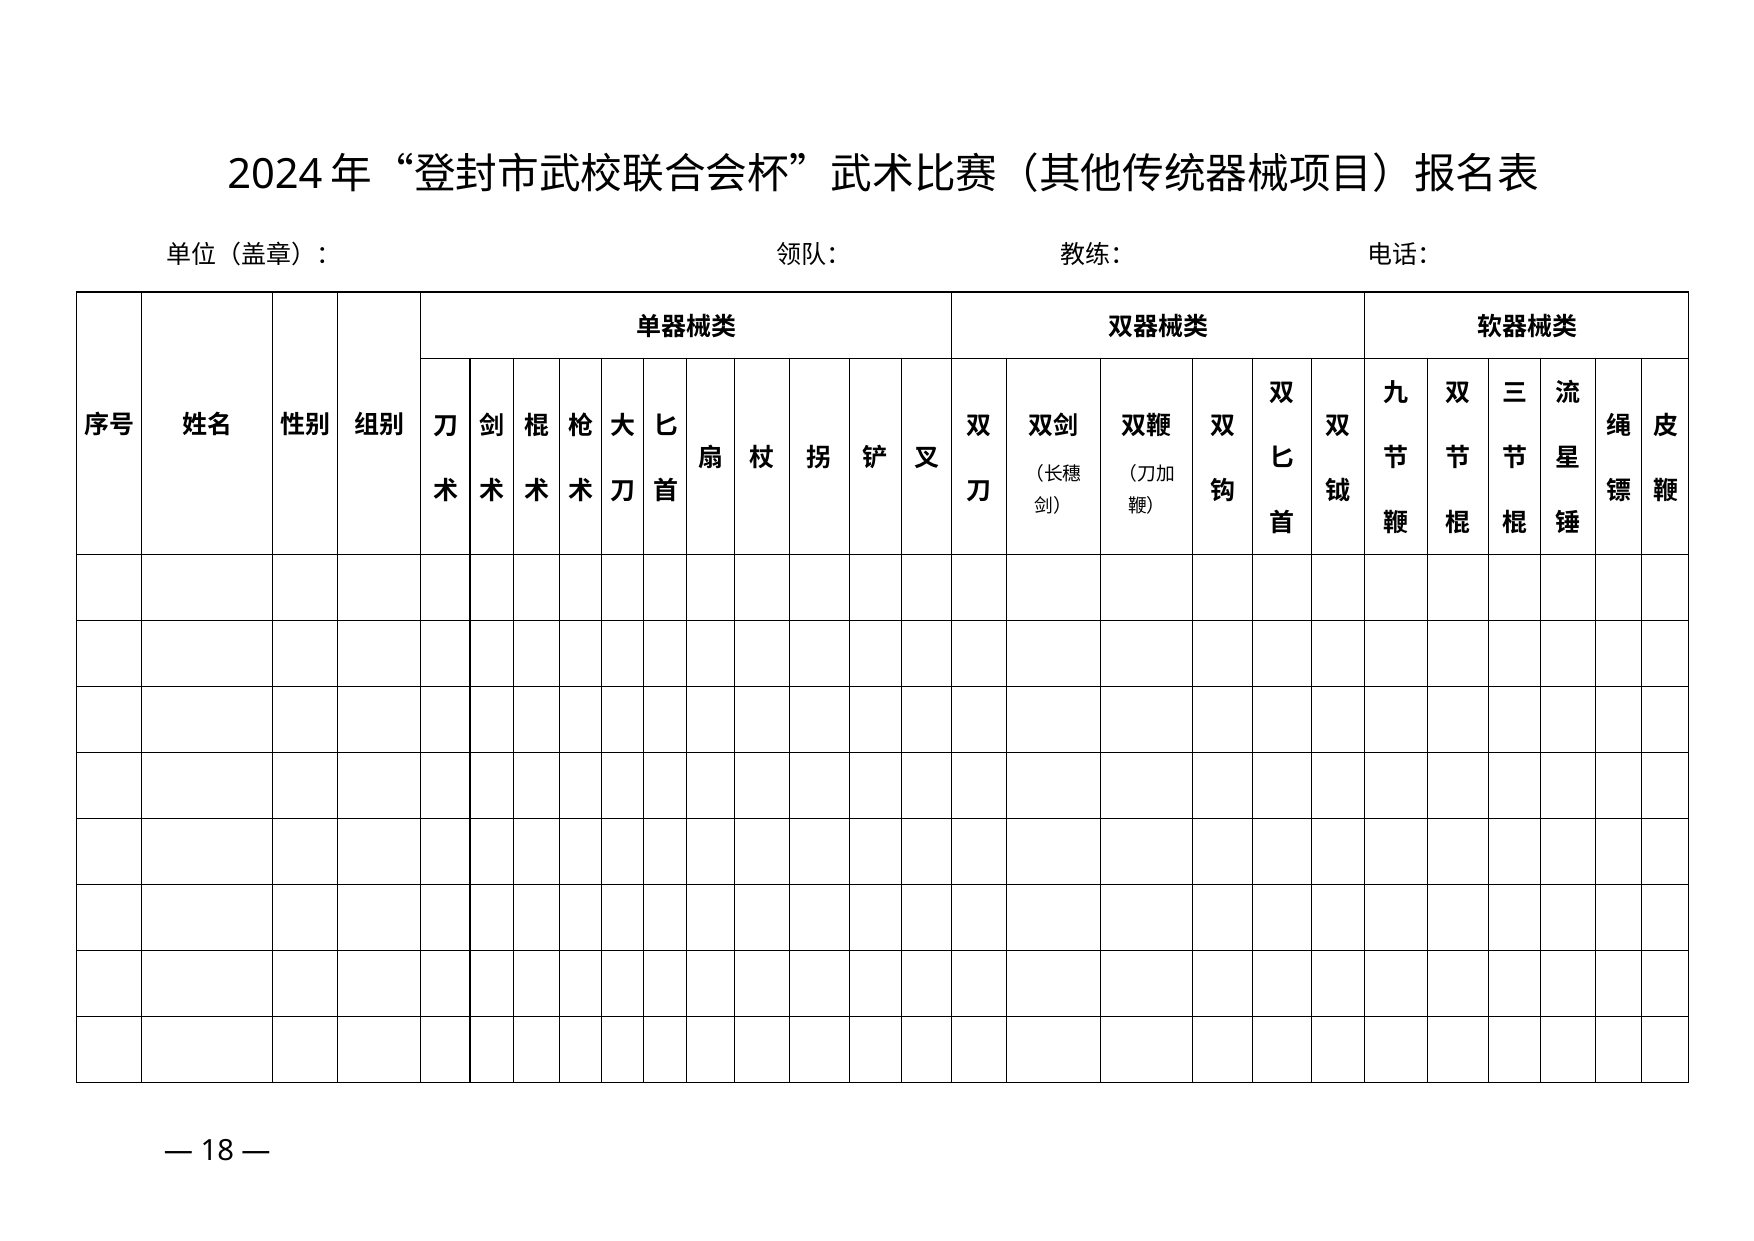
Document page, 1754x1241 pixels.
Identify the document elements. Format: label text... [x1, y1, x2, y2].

table_cell [1101, 1017, 1192, 1082]
table_cell 双 匕 首 [1253, 359, 1311, 553]
table_cell [735, 687, 789, 752]
table_cell [1365, 885, 1427, 950]
table_cell [514, 555, 559, 619]
table_cell [790, 951, 849, 1016]
table_cell [421, 753, 469, 818]
table_cell 枪术 [560, 359, 601, 553]
table_cell [1596, 687, 1641, 752]
table_cell [338, 1017, 420, 1082]
table_cell [560, 819, 601, 884]
table_cell [560, 687, 601, 752]
table_cell [644, 687, 686, 752]
table_cell [1541, 621, 1595, 686]
text 2024年“登封市武校联合会杯”武术比赛（其他传统器械项目）报名表 [142, 138, 1624, 203]
table_cell [560, 885, 601, 950]
table_cell [1312, 951, 1364, 1016]
table_cell [1253, 621, 1311, 686]
table_cell [1428, 621, 1488, 686]
table_cell [644, 819, 686, 884]
table_cell [1253, 555, 1311, 619]
table_cell [1101, 951, 1192, 1016]
table_cell [902, 951, 951, 1016]
table_cell [338, 687, 420, 752]
table_cell 双鞭 （刀加鞭） [1101, 359, 1192, 553]
table_cell [471, 819, 513, 884]
table_cell [1312, 885, 1364, 950]
table_cell [77, 819, 141, 884]
table_cell [1365, 687, 1427, 752]
table_cell [1428, 753, 1488, 818]
table_cell [1193, 621, 1252, 686]
table_header 姓名 [142, 293, 272, 553]
table_cell [338, 555, 420, 619]
table_cell [514, 951, 559, 1016]
table_cell [1541, 753, 1595, 818]
table_cell [1193, 885, 1252, 950]
table_cell [644, 951, 686, 1016]
table_cell [77, 753, 141, 818]
table_cell [602, 819, 643, 884]
table_cell [1193, 819, 1252, 884]
table_cell 铲 [850, 359, 901, 553]
table_cell [560, 753, 601, 818]
table_cell [790, 753, 849, 818]
table_cell [1365, 1017, 1427, 1082]
table_cell [338, 753, 420, 818]
table_header 性别 [273, 293, 337, 553]
table_cell [1489, 1017, 1540, 1082]
table_cell [1193, 951, 1252, 1016]
table_cell [273, 753, 337, 818]
table_cell [1312, 753, 1364, 818]
table_cell [273, 687, 337, 752]
table_cell 双 刀 [952, 359, 1006, 553]
table_cell [687, 687, 734, 752]
table_cell [790, 621, 849, 686]
table_cell 匕首 [644, 359, 686, 553]
table_cell [1541, 819, 1595, 884]
table_cell 双 钺 [1312, 359, 1364, 553]
table_cell [687, 819, 734, 884]
table_cell [687, 753, 734, 818]
table_cell [1489, 885, 1540, 950]
table_cell [687, 951, 734, 1016]
table_cell [790, 687, 849, 752]
table_cell [273, 819, 337, 884]
table_cell [514, 885, 559, 950]
table_cell [560, 621, 601, 686]
table_cell [1193, 753, 1252, 818]
table_cell [790, 885, 849, 950]
table_cell [1489, 621, 1540, 686]
table_cell [644, 621, 686, 686]
table_cell [687, 621, 734, 686]
table_cell [1596, 753, 1641, 818]
table_cell [952, 555, 1006, 619]
table_cell [1253, 819, 1311, 884]
table_cell [850, 621, 901, 686]
table_cell 大刀 [602, 359, 643, 553]
table_cell 刀术 [421, 359, 469, 553]
table_cell 三 节 棍 [1489, 359, 1540, 553]
table_cell [735, 819, 789, 884]
table_cell [735, 753, 789, 818]
table_cell [77, 951, 141, 1016]
table_cell [1253, 951, 1311, 1016]
table_cell 双剑 （长穗剑） [1007, 359, 1100, 553]
table_cell [952, 621, 1006, 686]
table_cell [1101, 555, 1192, 619]
table_cell [687, 1017, 734, 1082]
table_cell 叉 [902, 359, 951, 553]
table_cell [1253, 687, 1311, 752]
table_cell [273, 555, 337, 619]
table_header 组别 [338, 293, 420, 553]
table_cell [1253, 1017, 1311, 1082]
table_cell [790, 1017, 849, 1082]
table_cell [850, 951, 901, 1016]
table_header 双器械类 [952, 293, 1364, 357]
table_cell [902, 819, 951, 884]
table_cell [850, 555, 901, 619]
table_cell [687, 885, 734, 950]
table_cell [338, 621, 420, 686]
table_cell [602, 687, 643, 752]
table_cell [1642, 621, 1688, 686]
table_cell [1253, 753, 1311, 818]
table_cell [902, 555, 951, 619]
table_cell [1007, 687, 1100, 752]
table_cell 流 星 锤 [1541, 359, 1595, 553]
table_cell [1489, 555, 1540, 619]
table_cell [1428, 951, 1488, 1016]
table_cell [790, 555, 849, 619]
table_cell [1101, 687, 1192, 752]
table_cell 拐 [790, 359, 849, 553]
table_cell [1193, 555, 1252, 619]
table_cell [1253, 885, 1311, 950]
table_cell [273, 621, 337, 686]
table_cell [602, 1017, 643, 1082]
table_cell [1428, 687, 1488, 752]
table_cell [902, 687, 951, 752]
table_cell [644, 753, 686, 818]
table_cell [338, 885, 420, 950]
table_cell [602, 555, 643, 619]
table_cell [1101, 621, 1192, 686]
table_cell [735, 555, 789, 619]
table_cell [421, 951, 469, 1016]
table_cell [1642, 951, 1688, 1016]
table_cell [1312, 621, 1364, 686]
table_cell [273, 951, 337, 1016]
table_cell 扇 [687, 359, 734, 553]
table_cell [1101, 819, 1192, 884]
table_cell [1365, 951, 1427, 1016]
table_cell 九 节 鞭 [1365, 359, 1427, 553]
table_cell [1007, 819, 1100, 884]
table_cell [77, 1017, 141, 1082]
table_cell [902, 753, 951, 818]
table_cell [1428, 555, 1488, 619]
table_cell [644, 885, 686, 950]
table_cell [1489, 951, 1540, 1016]
table_cell [514, 1017, 559, 1082]
table_cell [77, 885, 141, 950]
table_cell [77, 687, 141, 752]
table_cell [77, 621, 141, 686]
table_cell [1101, 753, 1192, 818]
table_cell [1642, 555, 1688, 619]
table_cell [1541, 951, 1595, 1016]
table_cell [1365, 621, 1427, 686]
table_cell [1007, 1017, 1100, 1082]
table_cell [142, 555, 272, 619]
table_cell [1365, 753, 1427, 818]
table_cell [1596, 951, 1641, 1016]
table_cell [273, 1017, 337, 1082]
table_cell [1596, 885, 1641, 950]
table_cell 双 节 棍 [1428, 359, 1488, 553]
table_cell [471, 555, 513, 619]
table_cell [1312, 555, 1364, 619]
table_cell [142, 885, 272, 950]
table_cell [952, 885, 1006, 950]
table_cell [142, 951, 272, 1016]
table_cell [790, 819, 849, 884]
table_cell [602, 885, 643, 950]
table_cell [1642, 819, 1688, 884]
table_cell [471, 885, 513, 950]
table_cell [1007, 753, 1100, 818]
table_cell [952, 753, 1006, 818]
table_cell [1596, 819, 1641, 884]
table_cell [1428, 885, 1488, 950]
table_cell [644, 1017, 686, 1082]
table_cell [1489, 753, 1540, 818]
table_cell [735, 951, 789, 1016]
table_cell [735, 1017, 789, 1082]
table_cell [142, 1017, 272, 1082]
table_cell [421, 1017, 469, 1082]
table_cell [602, 951, 643, 1016]
table_cell [850, 885, 901, 950]
table_header 单器械类 [421, 293, 951, 357]
table_cell [1642, 753, 1688, 818]
table_cell [1596, 621, 1641, 686]
table_cell 绳镖 [1596, 359, 1641, 553]
table_cell [1642, 687, 1688, 752]
table_cell [338, 819, 420, 884]
table_cell [1596, 555, 1641, 619]
table_cell [514, 621, 559, 686]
table_cell [1365, 819, 1427, 884]
table_cell 剑术 [471, 359, 513, 553]
table_cell [902, 621, 951, 686]
table_cell 棍术 [514, 359, 559, 553]
table_cell [1489, 819, 1540, 884]
table_cell [902, 1017, 951, 1082]
table_cell [1489, 687, 1540, 752]
table_cell [1642, 1017, 1688, 1082]
table_cell [1312, 1017, 1364, 1082]
table_cell [560, 951, 601, 1016]
table_cell [77, 555, 141, 619]
table_cell [142, 753, 272, 818]
table_cell [471, 621, 513, 686]
table_header 软器械类 [1365, 293, 1688, 357]
table_cell [602, 621, 643, 686]
table_header 序号 [77, 293, 141, 553]
table_cell [952, 687, 1006, 752]
table_cell [338, 951, 420, 1016]
table_cell [421, 555, 469, 619]
table_cell [850, 819, 901, 884]
table_cell [850, 1017, 901, 1082]
table_cell [1007, 621, 1100, 686]
table_cell [1312, 687, 1364, 752]
table_cell [514, 753, 559, 818]
table_cell [421, 687, 469, 752]
table_cell [850, 687, 901, 752]
table_cell [1007, 555, 1100, 619]
table_cell [471, 687, 513, 752]
table_cell [602, 753, 643, 818]
table_cell [421, 819, 469, 884]
table_cell [644, 555, 686, 619]
table_cell [1193, 687, 1252, 752]
table_cell [142, 621, 272, 686]
table_cell [514, 687, 559, 752]
table_cell [1428, 1017, 1488, 1082]
table_cell [142, 687, 272, 752]
table_cell [1541, 687, 1595, 752]
text 单位（盖章）： 领队： 教练： 电话： [142, 220, 1624, 285]
table_cell 双 钩 [1193, 359, 1252, 553]
table_cell [1428, 819, 1488, 884]
table_cell [1312, 819, 1364, 884]
table_cell [1193, 1017, 1252, 1082]
table_cell [1541, 555, 1595, 619]
table_cell [560, 555, 601, 619]
table_cell [1101, 885, 1192, 950]
table_cell [560, 1017, 601, 1082]
table_cell [850, 753, 901, 818]
table_cell [952, 1017, 1006, 1082]
table_cell [471, 753, 513, 818]
table_cell [1541, 885, 1595, 950]
table_cell 杖 [735, 359, 789, 553]
table_cell [471, 1017, 513, 1082]
table_cell [687, 555, 734, 619]
table_cell [514, 819, 559, 884]
table_cell [273, 885, 337, 950]
table_cell [1642, 885, 1688, 950]
table_cell 皮 鞭 [1642, 359, 1688, 553]
table_cell [902, 885, 951, 950]
table_cell [421, 885, 469, 950]
table_cell [735, 621, 789, 686]
table_cell [1596, 1017, 1641, 1082]
table_cell [1007, 885, 1100, 950]
table_cell [1007, 951, 1100, 1016]
table_cell [1541, 1017, 1595, 1082]
table_cell [421, 621, 469, 686]
table_cell [471, 951, 513, 1016]
table_cell [735, 885, 789, 950]
table_cell [952, 951, 1006, 1016]
table_cell [1365, 555, 1427, 619]
table_cell [952, 819, 1006, 884]
table_cell [142, 819, 272, 884]
